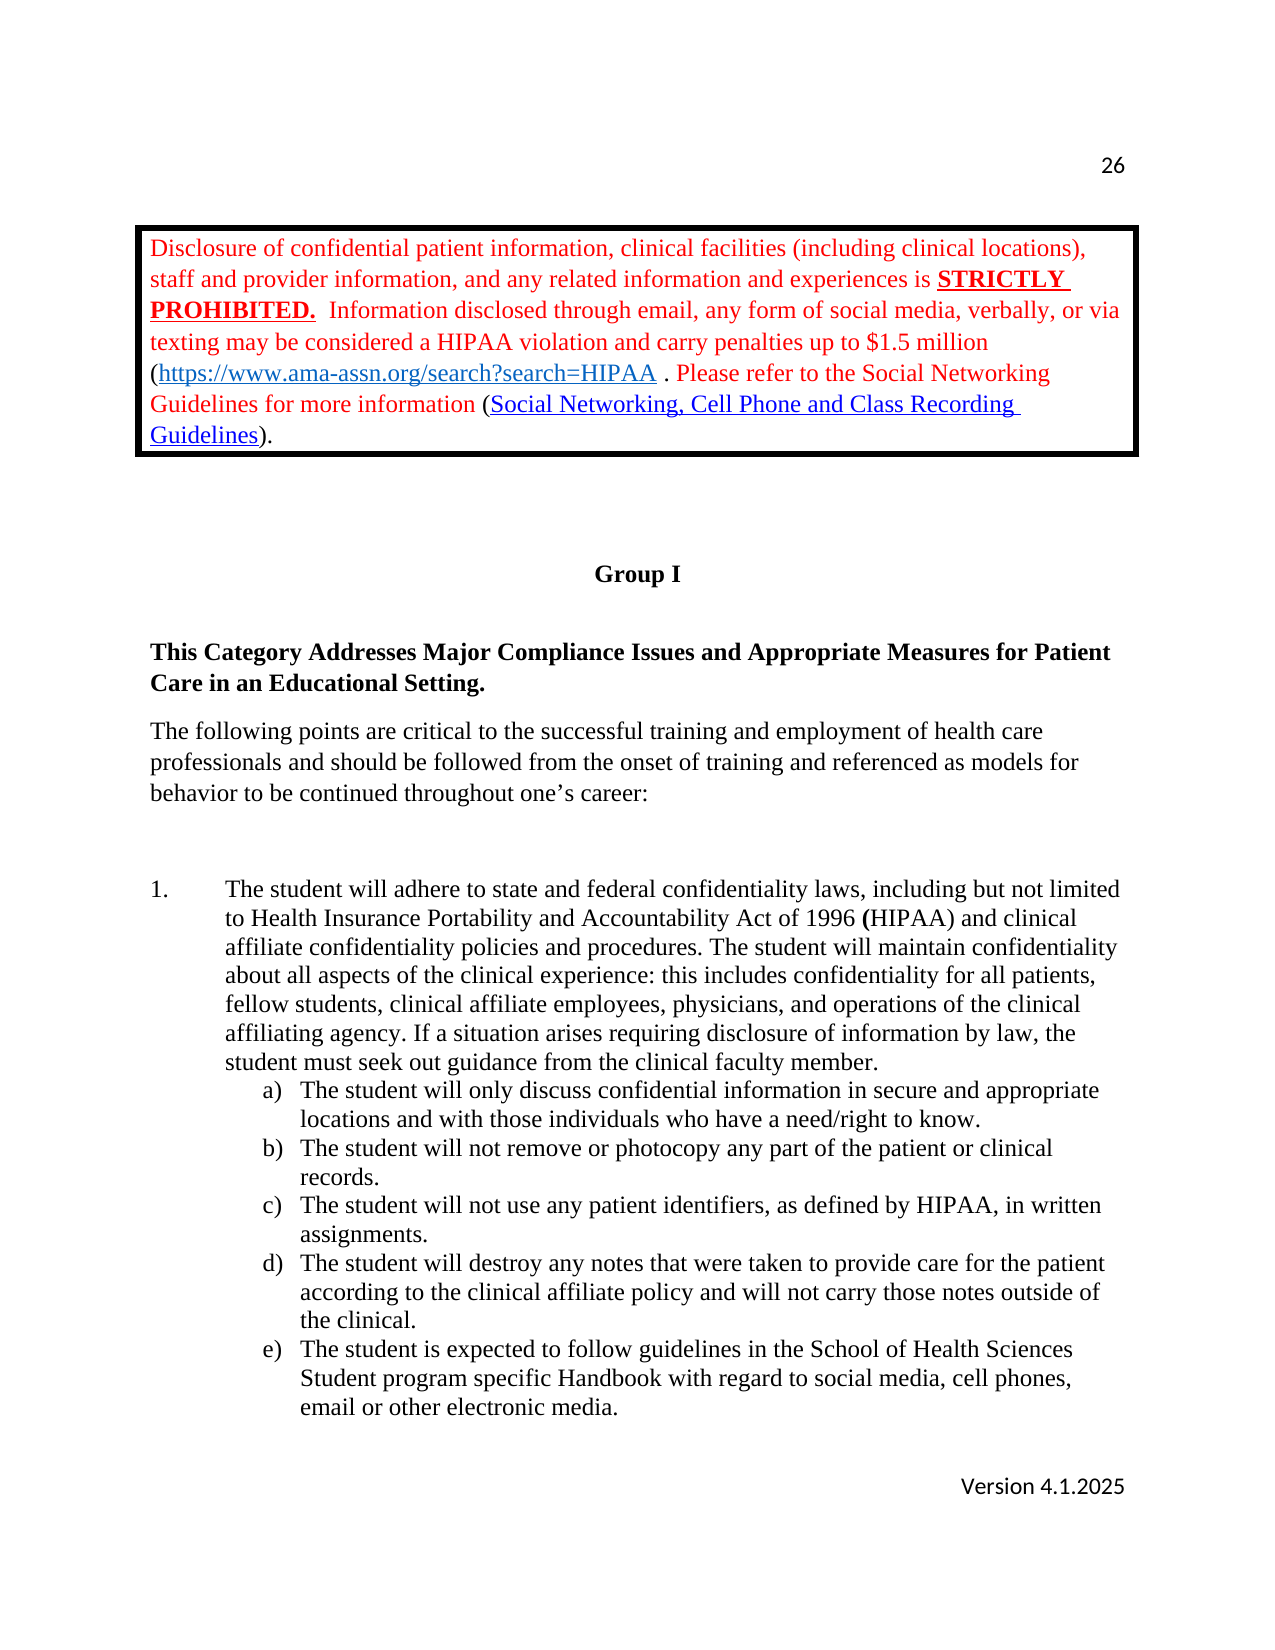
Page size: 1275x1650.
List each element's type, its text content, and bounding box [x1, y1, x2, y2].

text This Category Addresses Major Compliance Issues and Appropriate Measures for Patient Care in an Educational Setting. [150, 637, 1125, 697]
list The student will destroy any notes that were taken to provide care for the patient according to the clinical affiliate policy and will not carry those notes outside of the clinical. [262, 1248, 1125, 1334]
list The student will not use any patient identifiers, as defined by HIPAA, in written assignments. [262, 1191, 1125, 1248]
list The student will only discuss confidential information in secure and appropriate locations and with those individuals who have a need/right to know. [262, 1076, 1125, 1133]
text Disclosure of confidential patient information, clinical facilities (including clinical locations), staff and provider information, and any related information and experiences is STRICTLY PROHIBITED. Information disclosed through email, any form of social media, verbally, or via texting may be considered a HIPAA violation and carry penalties up to $1.5 million (https://www.ama-assn.org/search?search=HIPAA . Please refer to the Social Networking Guidelines for more information (Social Networking, Cell Phone and Class Recording Guidelines). [142, 231, 1133, 451]
subtitle Group I [150, 559, 1125, 587]
list The student will not remove or photocopy any part of the patient or clinical records. [262, 1133, 1125, 1191]
list The student is expected to follow guidelines in the School of Health Sciences Student program specific Handbook with regard to social media, cell phones, email or other electronic media. [262, 1334, 1125, 1421]
text The following points are critical to the successful training and employment of health care professionals and should be followed from the onset of training and referenced as models for behavior to be continued throughout one’s career: [150, 716, 1125, 807]
list The student will adhere to state and federal confidentiality laws, including but not limited to Health Insurance Portability and Accountability Act of 1996 (HIPAA) and clinical affiliate confidentiality policies and procedures. The student will maintain confidentiality about all aspects of the clinical experience: this includes confidentiality for all patients, fellow students, clinical affiliate employees, physicians, and operations of the clinical affiliating agency. If a situation arises requiring disclosure of information by law, the student must seek out guidance from the clinical faculty member. [150, 874, 1125, 1076]
